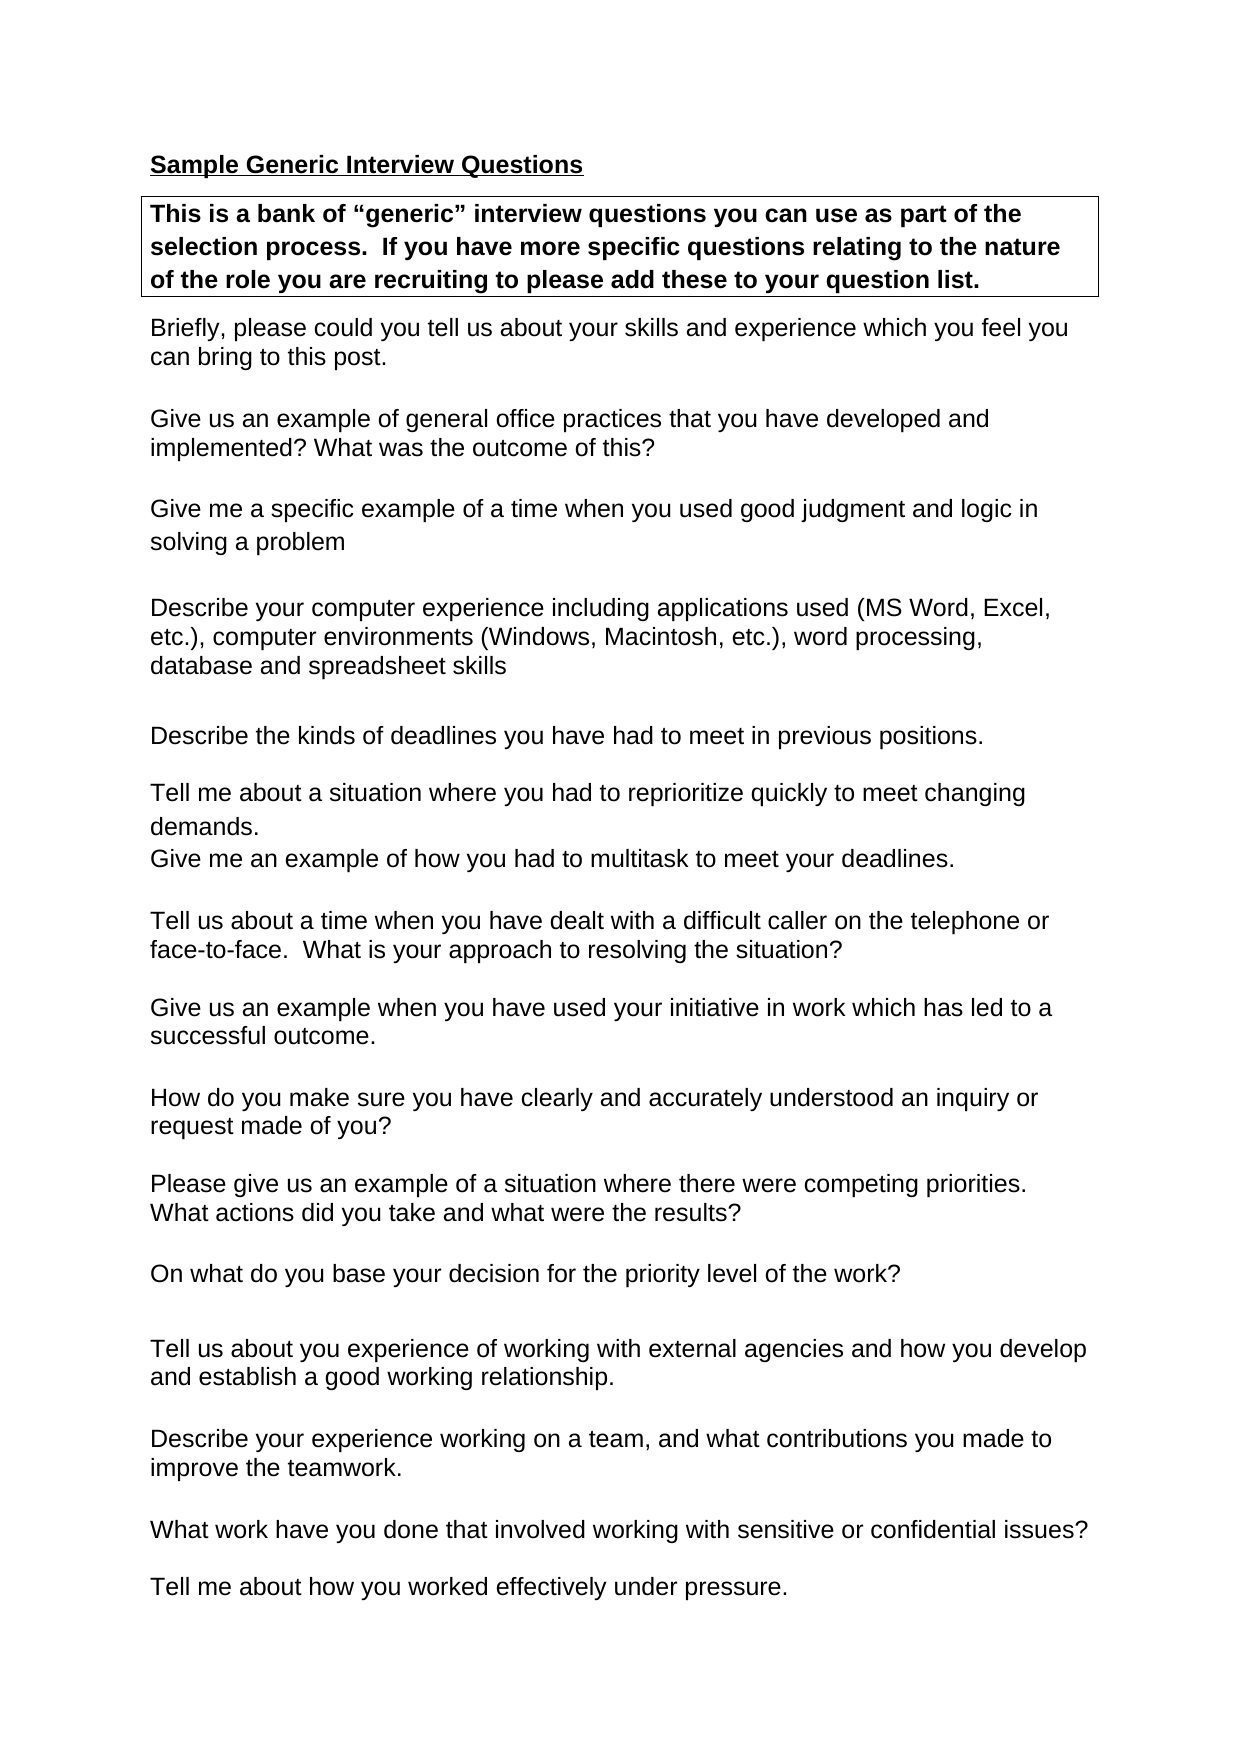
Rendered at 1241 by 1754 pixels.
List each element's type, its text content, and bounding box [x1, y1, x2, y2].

text Tell me about how you worked effectively under pressure. [150, 1572, 1090, 1601]
text Give us an example when you have used your initiative in work which has led to a successful outcome. [150, 992, 1090, 1050]
text Tell me about a situation where you had to reprioritize quickly to meet changing demands. [150, 778, 1090, 840]
text Give me a specific example of a time when you used good judgment and logic in solving a problem [150, 494, 1090, 556]
text Briefly, please could you tell us about your skills and experience which you feel you can bring to this post. [150, 313, 1090, 371]
text Give us an example of general office practices that you have developed and implemented? What was the outcome of this? [150, 404, 1090, 461]
text What work have you done that involved working with sensitive or confidential issues? [150, 1515, 1090, 1543]
text Tell us about you experience of working with external agencies and how you develop and establish a good working relationship. [150, 1334, 1090, 1391]
text Tell us about a time when you have dealt with a difficult caller on the telephone or face-to-face. What is your approach to resolving the situation? [150, 906, 1090, 964]
text How do you make sure you have clearly and accurately understood an inquiry or request made of you? [150, 1083, 1090, 1140]
text Describe the kinds of deadlines you have had to meet in previous positions. [150, 721, 1090, 750]
text Give me an example of how you had to multitask to meet your deadlines. [150, 844, 1090, 873]
text This is a bank of “generic” interview questions you can use as part of the selection process. If you have more specific questions relating to the nature of the role you are recruiting to please add these to your question list. [142, 197, 1098, 296]
text On what do you base your decision for the priority level of the work? [150, 1259, 1090, 1288]
text Describe your computer experience including applications used (MS Word, Excel, etc.), computer environments (Windows, Macintosh, etc.), word processing, database and spreadsheet skills [150, 593, 1090, 680]
text Sample Generic Interview Questions [150, 150, 1090, 179]
text Please give us an example of a situation where there were competing priorities. What actions did you take and what were the results? [150, 1169, 1090, 1226]
text Describe your experience working on a team, and what contributions you made to improve the teamwork. [150, 1424, 1090, 1482]
